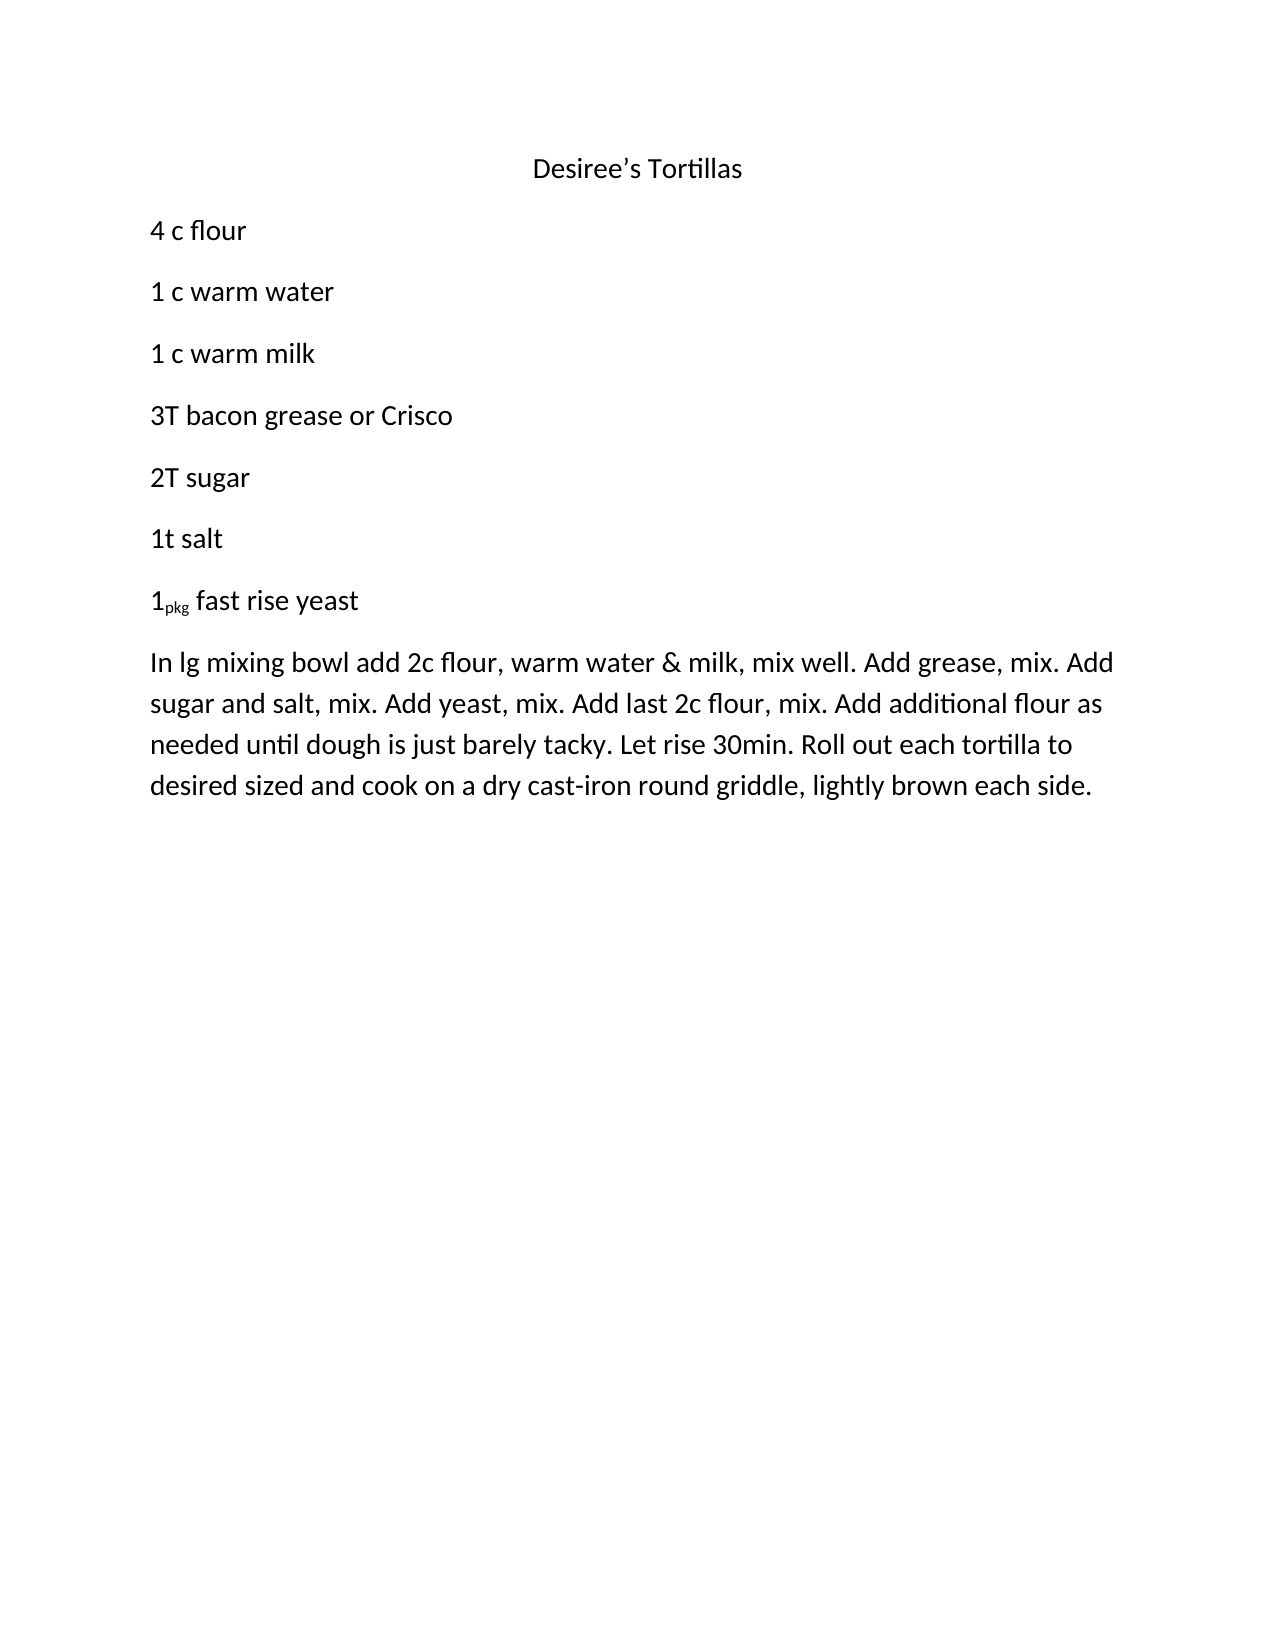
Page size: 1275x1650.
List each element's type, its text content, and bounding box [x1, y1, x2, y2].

text 1t salt [150, 521, 1125, 556]
text 1pkg fast rise yeast [150, 582, 1125, 618]
text 1 c warm milk [150, 335, 1125, 371]
text 4 c flour [150, 212, 1125, 247]
text 1 c warm water [150, 273, 1125, 309]
text Desiree’s Tortillas [150, 150, 1125, 186]
text 3T bacon grease or Crisco [150, 397, 1125, 433]
text 2T sugar [150, 459, 1125, 494]
text In lg mixing bowl add 2c flour, warm water & milk, mix well. Add grease, mix. Add sugar and salt, mix. Add yeast, mix. Add last 2c flour, mix. Add additional flour as needed until dough is just barely tacky. Let rise 30min. Roll out each tortilla to desired sized and cook on a dry cast-iron round griddle, lightly brown each side. [150, 644, 1125, 803]
